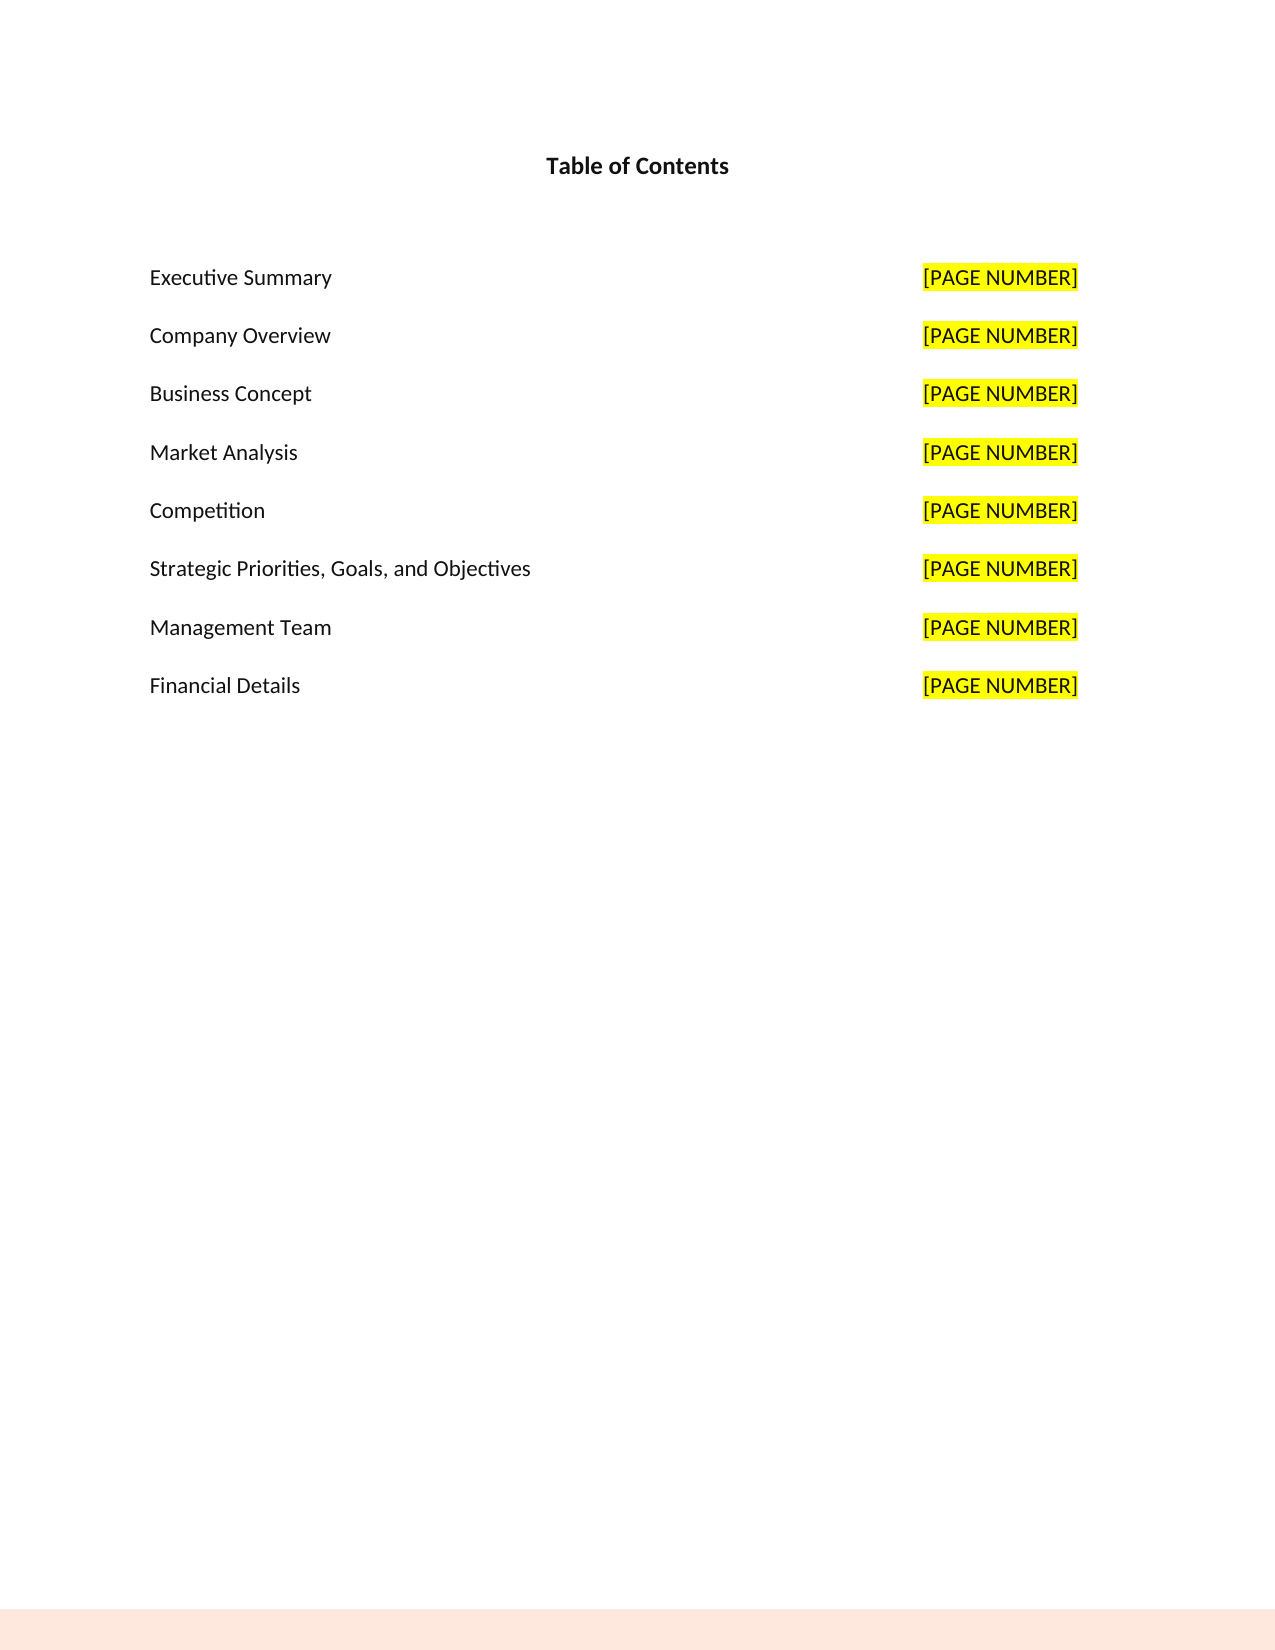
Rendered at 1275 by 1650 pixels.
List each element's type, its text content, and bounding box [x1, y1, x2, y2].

table_cell Financial Details [150, 658, 815, 716]
table_cell [PAGE NUMBER] [815, 541, 1089, 599]
text Table of Contents [150, 150, 1125, 181]
table_cell [PAGE NUMBER] [815, 658, 1089, 716]
table_cell Business Concept [150, 366, 815, 424]
table_cell [PAGE NUMBER] [815, 599, 1089, 658]
table_cell Competition [150, 483, 815, 541]
table_cell Company Overview [150, 308, 815, 366]
table_cell [PAGE NUMBER] [815, 483, 1089, 541]
table_header [PAGE NUMBER] [815, 249, 1089, 308]
table_cell Management Team [150, 599, 815, 658]
table_cell [PAGE NUMBER] [815, 424, 1089, 483]
table_cell Strategic Priorities, Goals, and Objectives [150, 541, 815, 599]
table_cell Market Analysis [150, 424, 815, 483]
table_cell [PAGE NUMBER] [815, 308, 1089, 366]
table_cell [PAGE NUMBER] [815, 366, 1089, 424]
table_header Executive Summary [150, 249, 815, 308]
